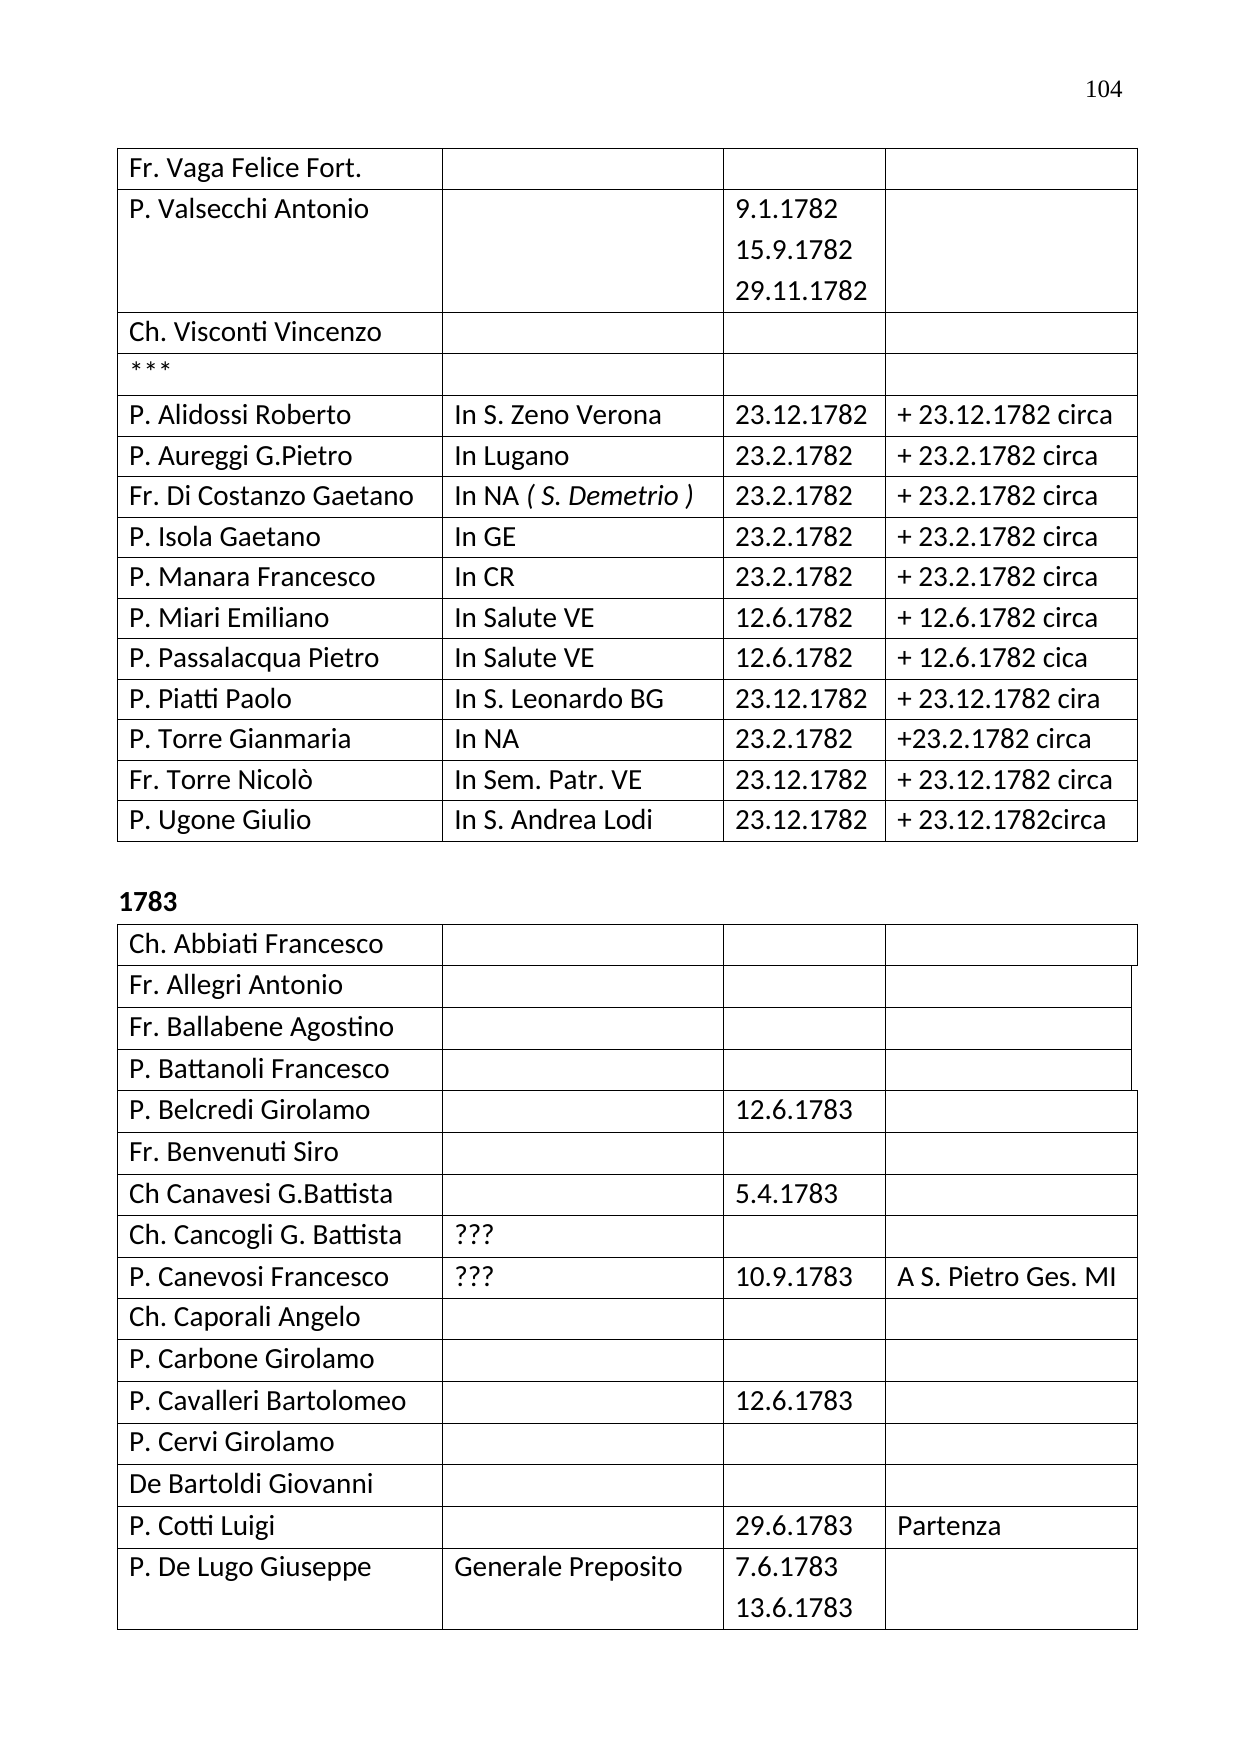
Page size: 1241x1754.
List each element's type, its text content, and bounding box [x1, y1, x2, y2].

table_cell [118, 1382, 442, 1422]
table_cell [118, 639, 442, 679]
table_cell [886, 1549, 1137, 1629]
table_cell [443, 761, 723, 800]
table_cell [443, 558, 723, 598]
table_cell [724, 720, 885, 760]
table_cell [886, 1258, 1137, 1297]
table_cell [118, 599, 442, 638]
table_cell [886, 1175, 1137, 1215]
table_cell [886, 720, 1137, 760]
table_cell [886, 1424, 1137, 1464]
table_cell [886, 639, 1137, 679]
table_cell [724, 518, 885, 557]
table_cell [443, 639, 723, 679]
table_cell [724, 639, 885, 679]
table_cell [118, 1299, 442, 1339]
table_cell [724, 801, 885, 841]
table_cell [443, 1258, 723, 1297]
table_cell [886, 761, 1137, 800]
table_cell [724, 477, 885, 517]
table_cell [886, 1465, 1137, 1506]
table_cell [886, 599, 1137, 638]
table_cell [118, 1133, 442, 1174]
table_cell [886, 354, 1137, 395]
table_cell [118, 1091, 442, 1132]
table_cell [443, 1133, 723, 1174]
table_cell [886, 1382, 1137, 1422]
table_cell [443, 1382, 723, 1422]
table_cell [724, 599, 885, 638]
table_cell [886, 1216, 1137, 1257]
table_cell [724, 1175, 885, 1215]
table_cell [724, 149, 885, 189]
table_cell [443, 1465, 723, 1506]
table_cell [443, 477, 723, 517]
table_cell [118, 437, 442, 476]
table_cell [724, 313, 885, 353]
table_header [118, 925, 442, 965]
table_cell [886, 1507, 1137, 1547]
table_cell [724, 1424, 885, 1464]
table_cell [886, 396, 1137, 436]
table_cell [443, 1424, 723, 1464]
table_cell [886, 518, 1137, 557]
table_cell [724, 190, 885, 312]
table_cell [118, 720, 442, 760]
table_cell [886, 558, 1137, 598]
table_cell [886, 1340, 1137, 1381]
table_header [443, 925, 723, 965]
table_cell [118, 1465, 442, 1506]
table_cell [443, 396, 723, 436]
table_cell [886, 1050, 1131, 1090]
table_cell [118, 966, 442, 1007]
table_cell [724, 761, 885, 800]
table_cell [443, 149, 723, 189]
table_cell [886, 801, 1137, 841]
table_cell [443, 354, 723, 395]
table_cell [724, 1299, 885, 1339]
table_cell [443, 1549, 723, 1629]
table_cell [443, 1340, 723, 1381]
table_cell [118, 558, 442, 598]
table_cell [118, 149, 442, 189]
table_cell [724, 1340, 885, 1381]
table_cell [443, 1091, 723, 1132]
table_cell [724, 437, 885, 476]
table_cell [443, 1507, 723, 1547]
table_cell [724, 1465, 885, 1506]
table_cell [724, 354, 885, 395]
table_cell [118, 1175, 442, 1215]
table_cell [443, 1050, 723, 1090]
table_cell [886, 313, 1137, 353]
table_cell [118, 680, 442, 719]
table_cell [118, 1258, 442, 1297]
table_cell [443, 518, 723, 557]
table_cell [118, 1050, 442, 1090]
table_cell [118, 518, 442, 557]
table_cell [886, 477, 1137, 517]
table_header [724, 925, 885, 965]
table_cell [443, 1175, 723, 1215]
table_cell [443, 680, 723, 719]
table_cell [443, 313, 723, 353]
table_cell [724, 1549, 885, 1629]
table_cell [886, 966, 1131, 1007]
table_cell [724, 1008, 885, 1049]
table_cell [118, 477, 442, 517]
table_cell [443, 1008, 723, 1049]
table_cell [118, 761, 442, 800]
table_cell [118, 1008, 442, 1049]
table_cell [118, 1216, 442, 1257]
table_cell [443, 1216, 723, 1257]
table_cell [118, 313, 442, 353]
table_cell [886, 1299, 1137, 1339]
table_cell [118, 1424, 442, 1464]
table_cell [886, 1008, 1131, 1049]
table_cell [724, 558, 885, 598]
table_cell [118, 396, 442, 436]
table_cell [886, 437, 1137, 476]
text 1783 [118, 883, 1122, 918]
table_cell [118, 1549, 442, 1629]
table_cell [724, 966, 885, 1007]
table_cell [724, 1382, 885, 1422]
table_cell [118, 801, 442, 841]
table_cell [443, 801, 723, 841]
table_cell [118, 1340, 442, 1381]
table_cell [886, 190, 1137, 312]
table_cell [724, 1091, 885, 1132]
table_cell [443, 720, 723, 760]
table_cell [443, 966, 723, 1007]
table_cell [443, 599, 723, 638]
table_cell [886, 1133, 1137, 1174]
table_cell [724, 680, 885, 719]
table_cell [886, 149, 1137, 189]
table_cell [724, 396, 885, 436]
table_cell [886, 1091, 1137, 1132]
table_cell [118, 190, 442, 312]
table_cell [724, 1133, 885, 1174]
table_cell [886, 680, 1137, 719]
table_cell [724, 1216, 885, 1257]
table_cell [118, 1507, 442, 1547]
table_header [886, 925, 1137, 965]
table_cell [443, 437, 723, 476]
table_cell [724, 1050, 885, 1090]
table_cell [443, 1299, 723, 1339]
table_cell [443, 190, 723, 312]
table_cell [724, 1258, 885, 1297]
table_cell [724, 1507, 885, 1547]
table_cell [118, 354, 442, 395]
